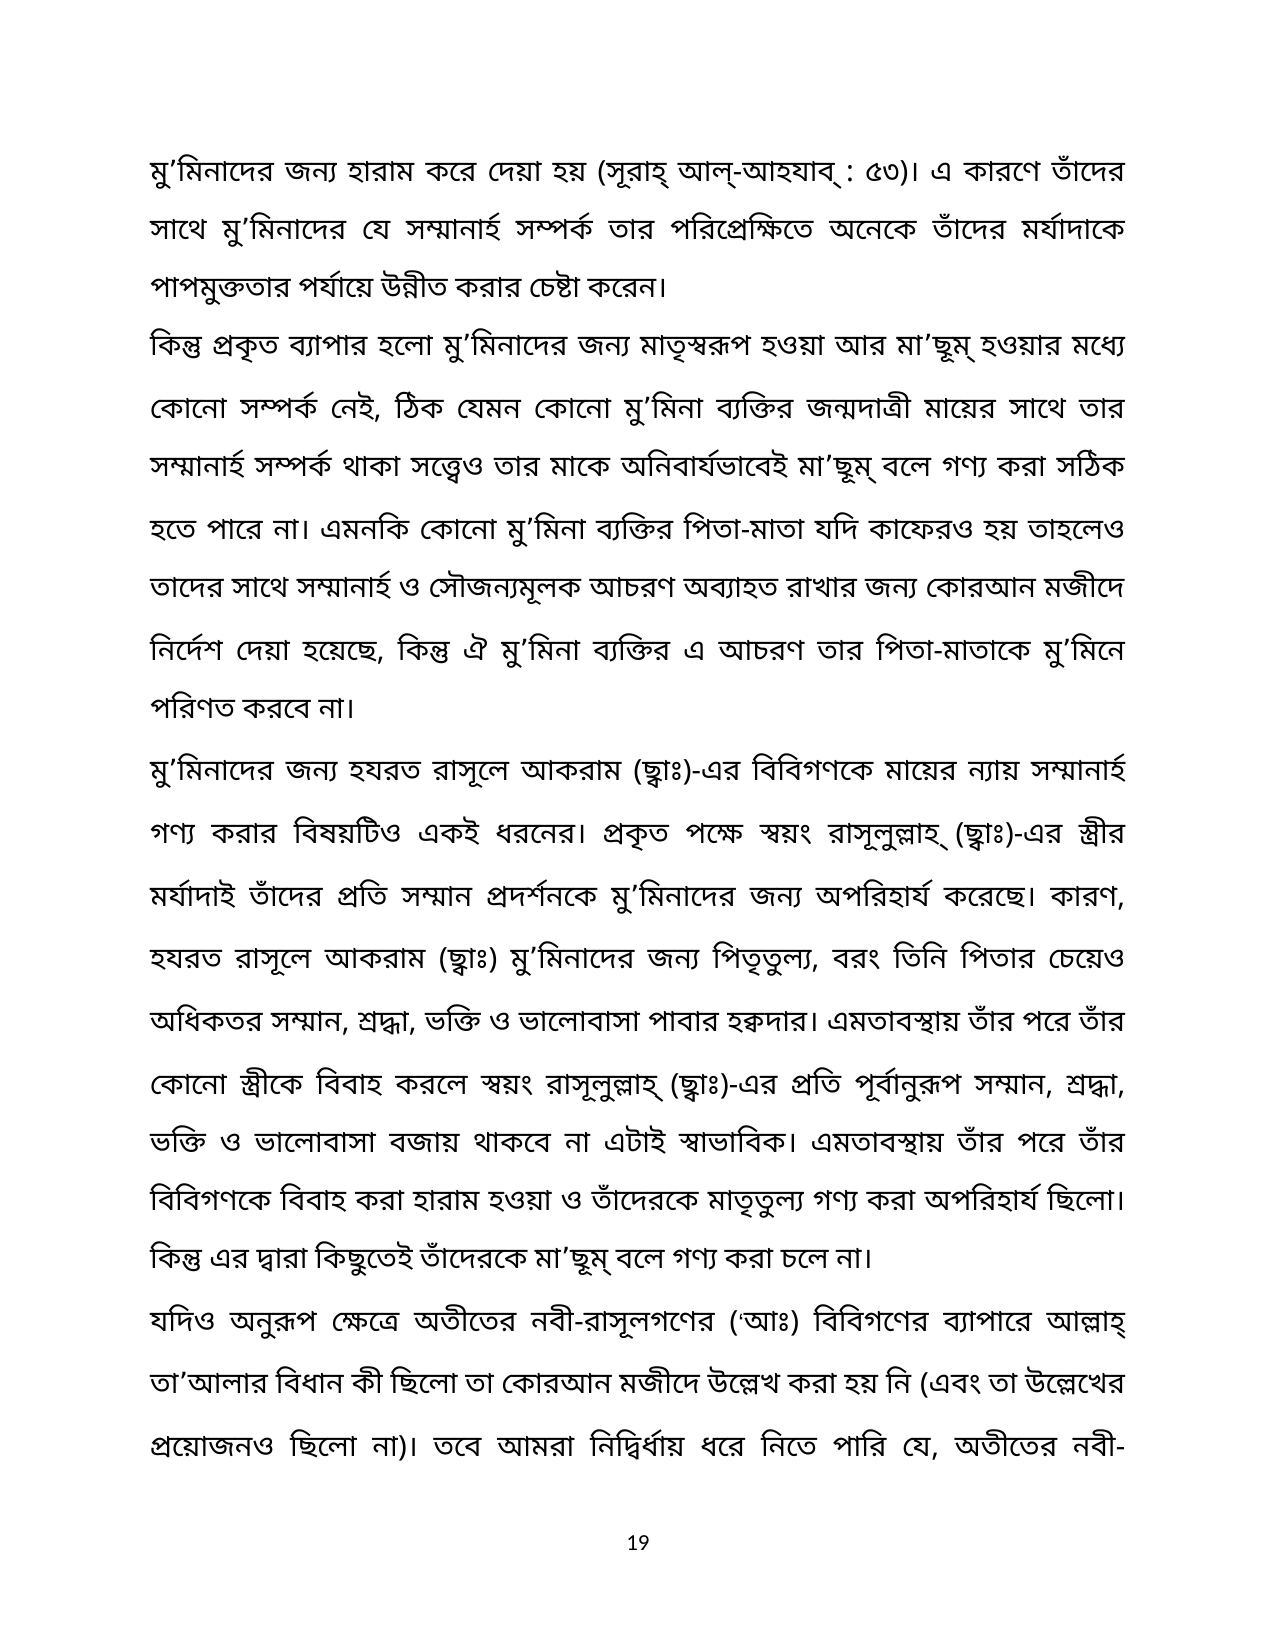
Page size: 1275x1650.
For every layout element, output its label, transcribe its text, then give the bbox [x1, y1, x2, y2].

text মু’মিনাদের জন্য হযরত রাসূলে আকরাম (ছ্বাঃ)-এর বিবিগণকে মায়ের ন্যায় সম্মানার্হ গণ্য করার বিষয়টিও একই ধরনের। প্রকৃত পক্ষে স্বয়ং রাসূলুল্লাহ্ (ছ্বাঃ)-এর স্ত্রীর মর্যাদাই তাঁদের প্রতি সম্মান প্রদর্শনকে মু’মিনাদের জন্য অপরিহার্য করেছে। কারণ, হযরত রাসূলে আকরাম (ছ্বাঃ) মু’মিনাদের জন্য পিতৃতুল্য, বরং তিনি পিতার চেয়েও অধিকতর সম্মান, শ্রদ্ধা, ভক্তি ও ভালোবাসা পাবার হক্বদার। এমতাবস্থায় তাঁর পরে তাঁর কোনো স্ত্রীকে বিবাহ করলে স্বয়ং রাসূলুল্লাহ্ (ছ্বাঃ)-এর প্রতি পূর্বানুরূপ সম্মান, শ্রদ্ধা, ভক্তি ও ভালোবাসা বজায় থাকবে না এটাই স্বাভাবিক। এমতাবস্থায় তাঁর পরে তাঁর বিবিগণকে বিবাহ করা হারাম হওয়া ও তাঁদেরকে মাতৃতুল্য গণ্য করা অপরিহার্য ছিলো। কিন্তু এর দ্বারা কিছুতেই তাঁদেরকে মা’ছূম্ বলে গণ্য করা চলে না। [150, 749, 1125, 1280]
text কিন্তু প্রকৃত ব্যাপার হলো মু’মিনাদের জন্য মাতৃস্বরূপ হওয়া আর মা’ছূম্ হওয়ার মধ্যে কোনো সম্পর্ক নেই, ঠিক যেমন কোনো মু’মিনা ব্যক্তির জন্মদাত্রী মায়ের সাথে তার সম্মানার্হ সম্পর্ক থাকা সত্ত্বেও তার মাকে অনিবার্যভাবেই মা’ছূম্ বলে গণ্য করা সঠিক হতে পারে না। এমনকি কোনো মু’মিনা ব্যক্তির পিতা-মাতা যদি কাফেরও হয় তাহলেও তাদের সাথে সম্মানার্হ ও সৌজন্যমূলক আচরণ অব্যাহত রাখার জন্য কোরআন মজীদে নির্দেশ দেয়া হয়েছে, কিন্তু ঐ মু’মিনা ব্যক্তির এ আচরণ তার পিতা-মাতাকে মু’মিনে পরিণত করবে না। [150, 328, 1125, 730]
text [150, 1300, 1125, 1468]
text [150, 150, 1125, 309]
